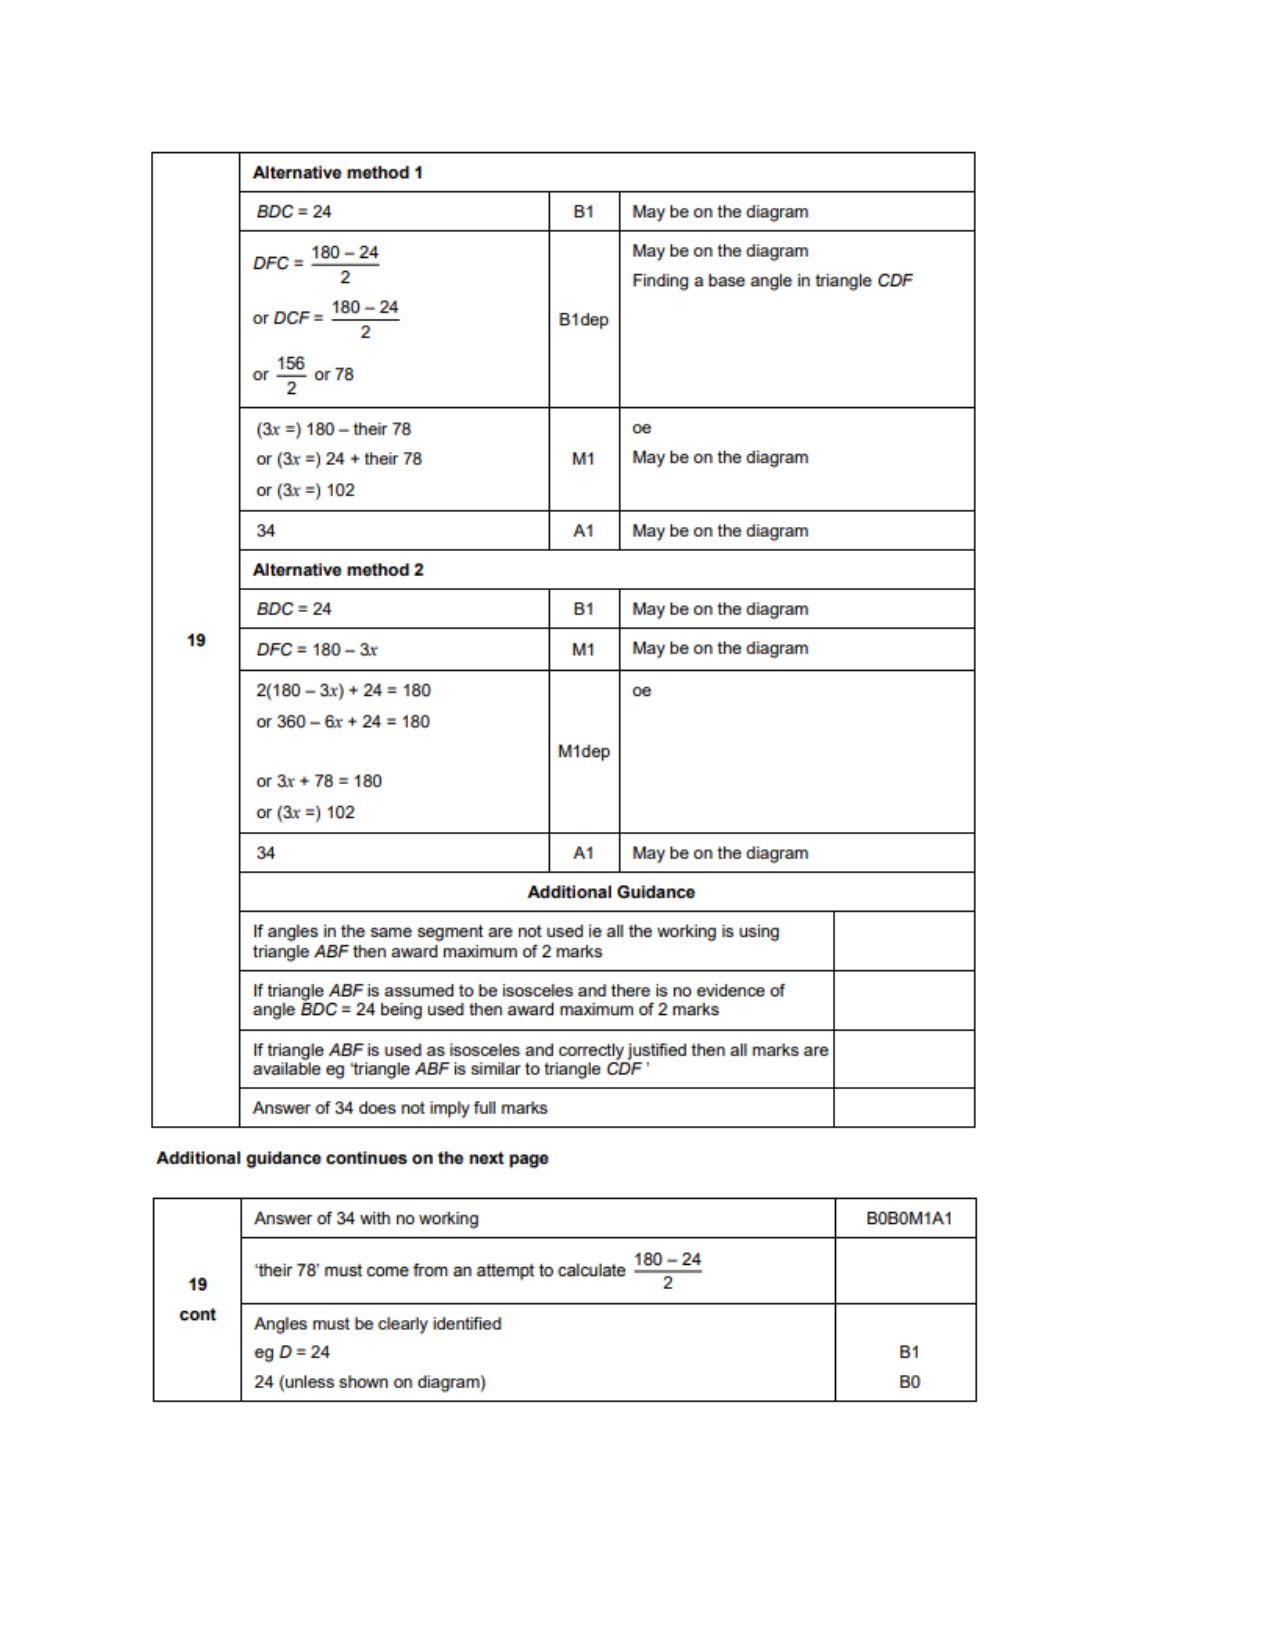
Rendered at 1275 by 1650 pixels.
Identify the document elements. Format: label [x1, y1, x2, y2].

picture [150, 150, 979, 1172]
picture [150, 1190, 982, 1407]
